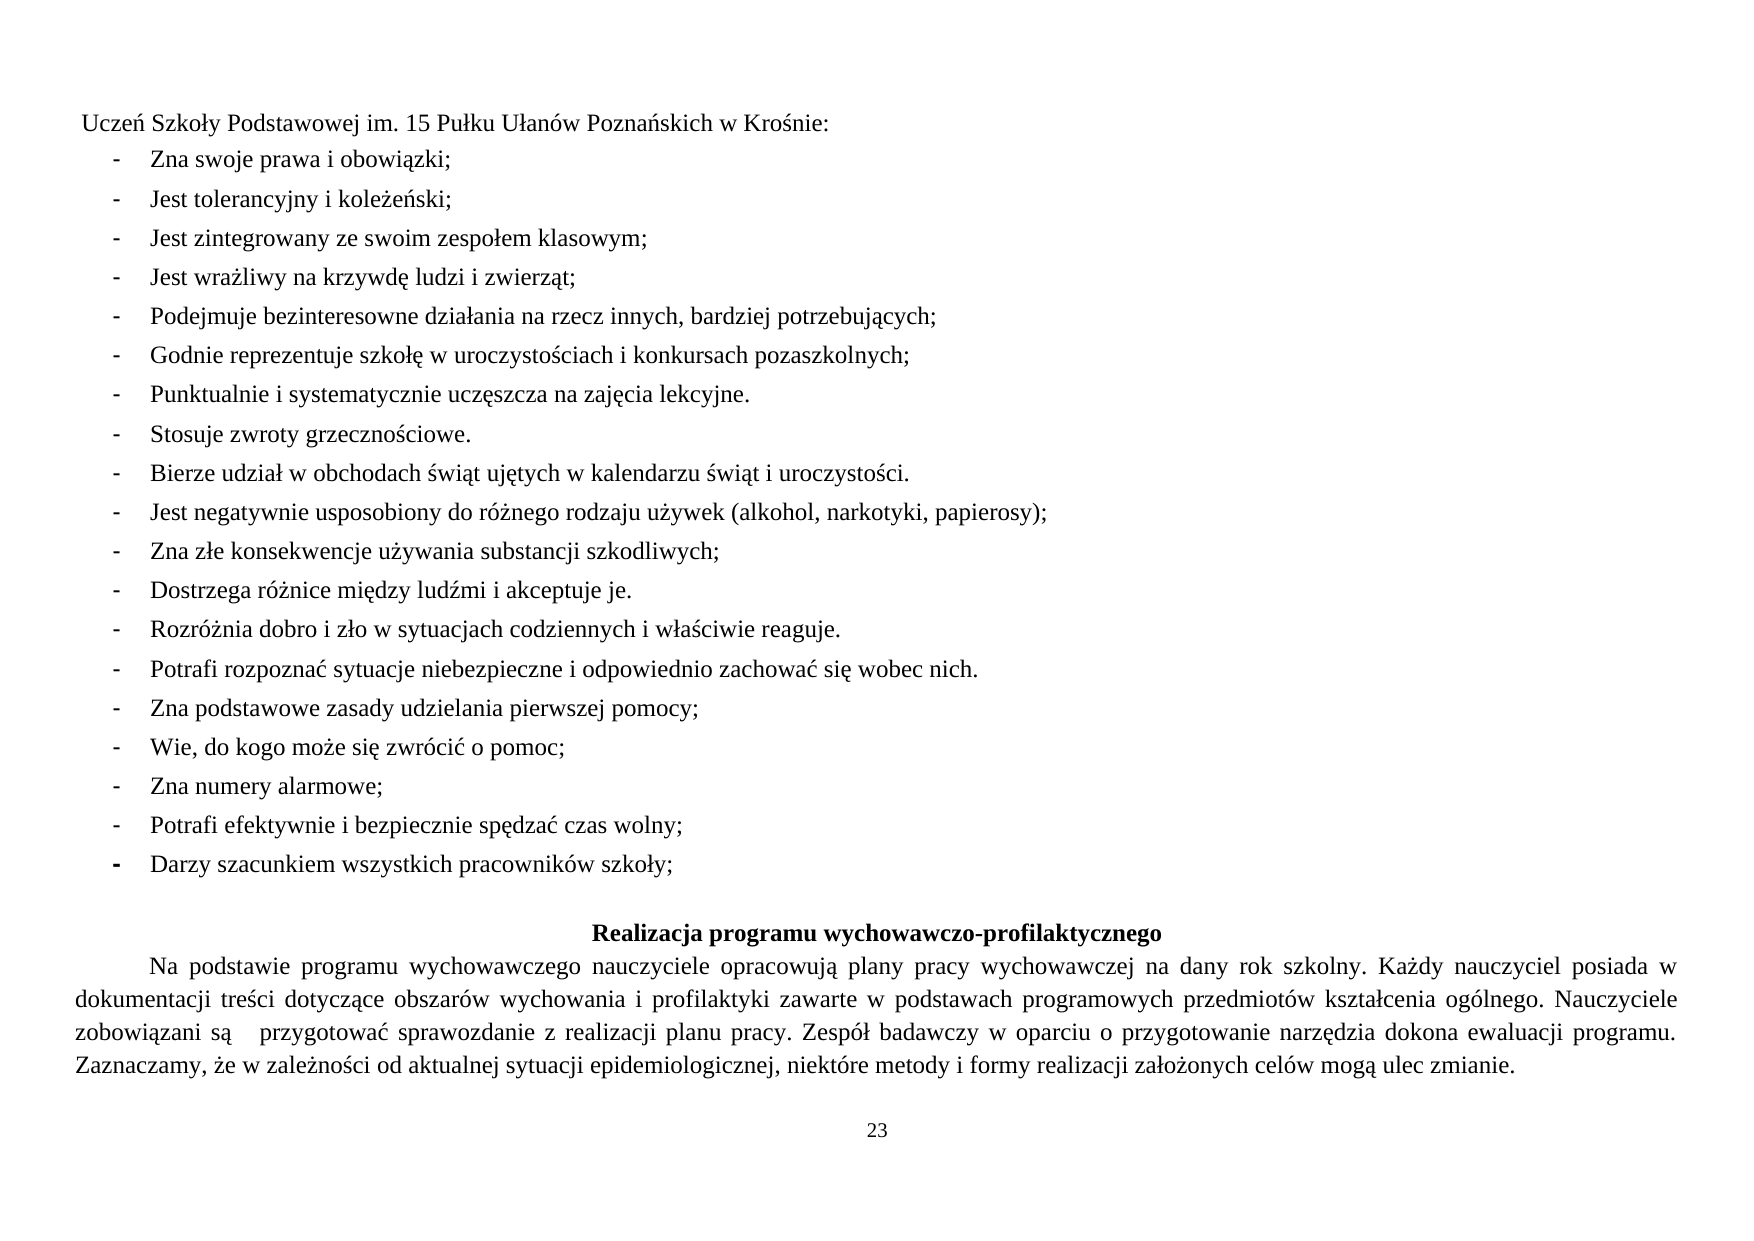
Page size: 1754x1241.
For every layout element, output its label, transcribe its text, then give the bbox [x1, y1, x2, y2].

text Realizacja programu wychowawczo-profilaktycznego [75, 918, 1679, 947]
list Rozróżnia dobro i zło w sytuacjach codziennych i właściwie reaguje. [112, 611, 1679, 645]
list Zna podstawowe zasady udzielania pierwszej pomocy; [112, 689, 1679, 723]
list Zna numery alarmowe; [112, 768, 1679, 802]
list Bierze udział w obchodach świąt ujętych w kalendarzu świąt i uroczystości. [112, 454, 1679, 488]
list Zna swoje prawa i obowiązki; [112, 141, 1679, 175]
list Jest wrażliwy na krzywdę ludzi i zwierząt; [112, 258, 1679, 293]
text Uczeń Szkoły Podstawowej im. 15 Pułku Ułanów Poznańskich w Krośnie: [75, 108, 1679, 137]
list Stosuje zwroty grzecznościowe. [112, 415, 1679, 449]
list Jest negatywnie usposobiony do różnego rodzaju używek (alkohol, narkotyki, papierosy); [112, 493, 1679, 528]
list Jest zintegrowany ze swoim zespołem klasowym; [112, 219, 1679, 253]
list Potrafi efektywnie i bezpiecznie spędzać czas wolny; [112, 807, 1679, 841]
list Jest tolerancyjny i koleżeński; [112, 180, 1679, 214]
list Godnie reprezentuje szkołę w uroczystościach i konkursach pozaszkolnych; [112, 337, 1679, 371]
list Wie, do kogo może się zwrócić o pomoc; [112, 728, 1679, 763]
list Potrafi rozpoznać sytuacje niebezpieczne i odpowiednio zachować się wobec nich. [112, 650, 1679, 684]
list Podejmuje bezinteresowne działania na rzecz innych, bardziej potrzebujących; [112, 298, 1679, 332]
list Dostrzega różnice między ludźmi i akceptuje je. [112, 572, 1679, 606]
list Zna złe konsekwencje używania substancji szkodliwych; [112, 533, 1679, 567]
list Darzy szacunkiem wszystkich pracowników szkoły; [112, 846, 1679, 880]
list Punktualnie i systematycznie uczęszcza na zajęcia lekcyjne. [112, 376, 1679, 410]
text Na podstawie programu wychowawczego nauczyciele opracowują plany pracy wychowawczej na dany rok szkolny. Każdy nauczyciel posiada w dokumentacji treści dotyczące obszarów wychowania i profilaktyki zawarte w podstawach programowych przedmiotów kształcenia ogólnego. Nauczyciele zobowiązani są przygotować sprawozdanie z realizacji planu pracy. Zespół badawczy w oparciu o przygotowanie narzędzia dokona ewaluacji programu. Zaznaczamy, że w zależności od aktualnej sytuacji epidemiologicznej, niektóre metody i formy realizacji założonych celów mogą ulec zmianie. [75, 951, 1679, 1079]
